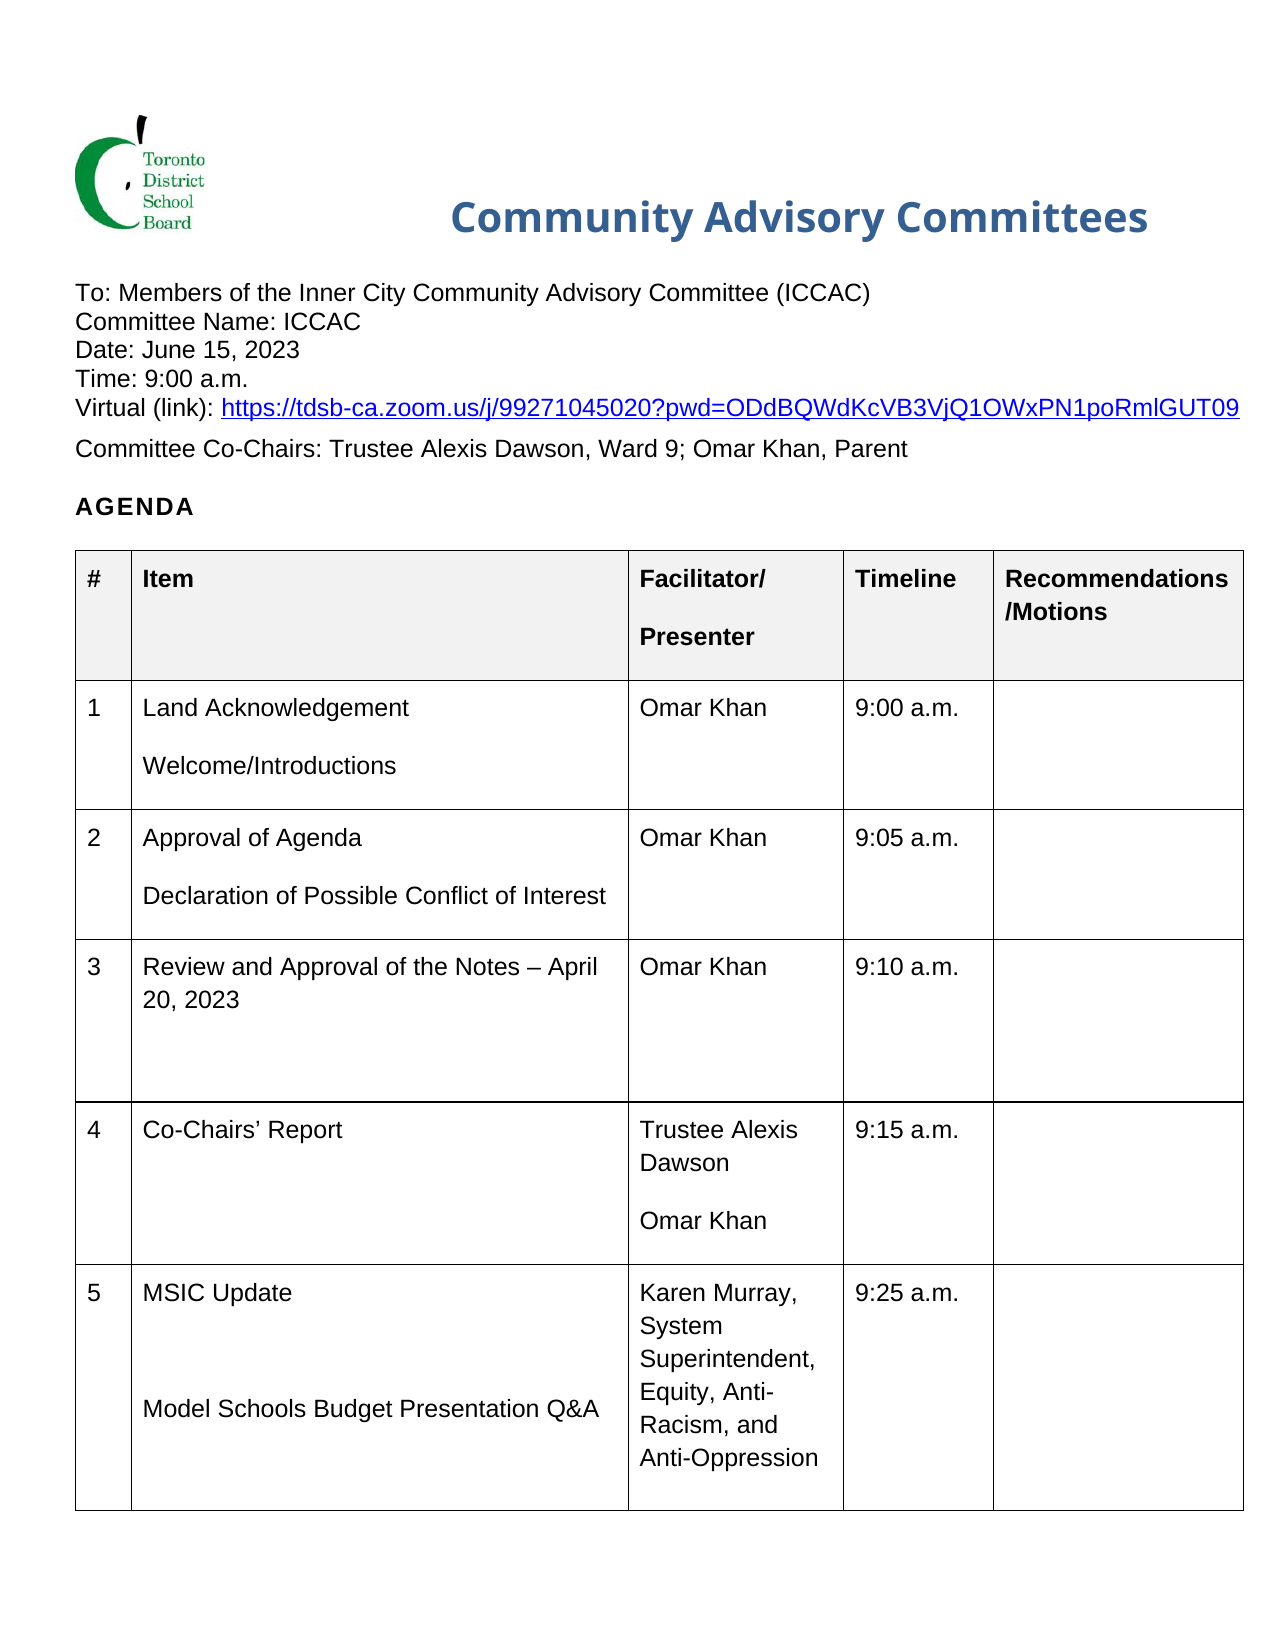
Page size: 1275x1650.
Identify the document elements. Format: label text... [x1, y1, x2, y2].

table_cell Land Acknowledgement Welcome/Introductions [132, 681, 628, 809]
table_cell 1 [76, 681, 131, 809]
subtitle AGENDA [75, 492, 1226, 521]
table_cell [994, 1265, 1243, 1510]
table_cell Review and Approval of the Notes – April 20, 2023 [132, 940, 628, 1101]
table_cell Omar Khan [629, 810, 843, 939]
table_cell 9:00 a.m. [844, 681, 993, 809]
table_cell 9:05 a.m. [844, 810, 993, 939]
table_cell 5 [76, 1265, 131, 1510]
subtitle Community Advisory Committees [75, 115, 1226, 244]
table_header Timeline [844, 551, 993, 680]
table_cell 9:10 a.m. [844, 940, 993, 1101]
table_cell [629, 1265, 843, 1510]
text To: Members of the Inner City Community Advisory Committee (ICCAC) Committee Name: ICCAC Date: June 15, 2023 Time: 9:00 a.m. [75, 278, 1226, 393]
table_header Facilitator/ Presenter [629, 551, 843, 680]
table_cell Co-Chairs’ Report [132, 1103, 628, 1264]
table_cell 3 [76, 940, 131, 1101]
table_cell 9:25 a.m. [844, 1265, 993, 1510]
table_cell Omar Khan [629, 940, 843, 1101]
table_header # [76, 551, 131, 680]
table_cell [994, 1103, 1243, 1264]
table_cell Trustee Alexis Dawson Omar Khan [629, 1103, 843, 1264]
table_header Item [132, 551, 628, 680]
table_cell 9:15 a.m. [844, 1103, 993, 1264]
table_cell Omar Khan [629, 681, 843, 809]
table_cell 4 [76, 1103, 131, 1264]
picture [75, 115, 205, 233]
text Virtual (link): https://tdsb-ca.zoom.us/j/99271045020?pwd=ODdBQWdKcVB3VjQ1OWxPN1poRmlGUT09 [75, 393, 1252, 422]
table_cell [994, 681, 1243, 809]
table_cell [994, 810, 1243, 939]
table_cell 2 [76, 810, 131, 939]
table_cell [994, 940, 1243, 1101]
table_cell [132, 1265, 628, 1510]
text Committee Co-Chairs: Trustee Alexis Dawson, Ward 9; Omar Khan, Parent [75, 434, 1226, 463]
table_cell Approval of Agenda Declaration of Possible Conflict of Interest [132, 810, 628, 939]
table_header Recommendations /Motions [994, 551, 1243, 680]
